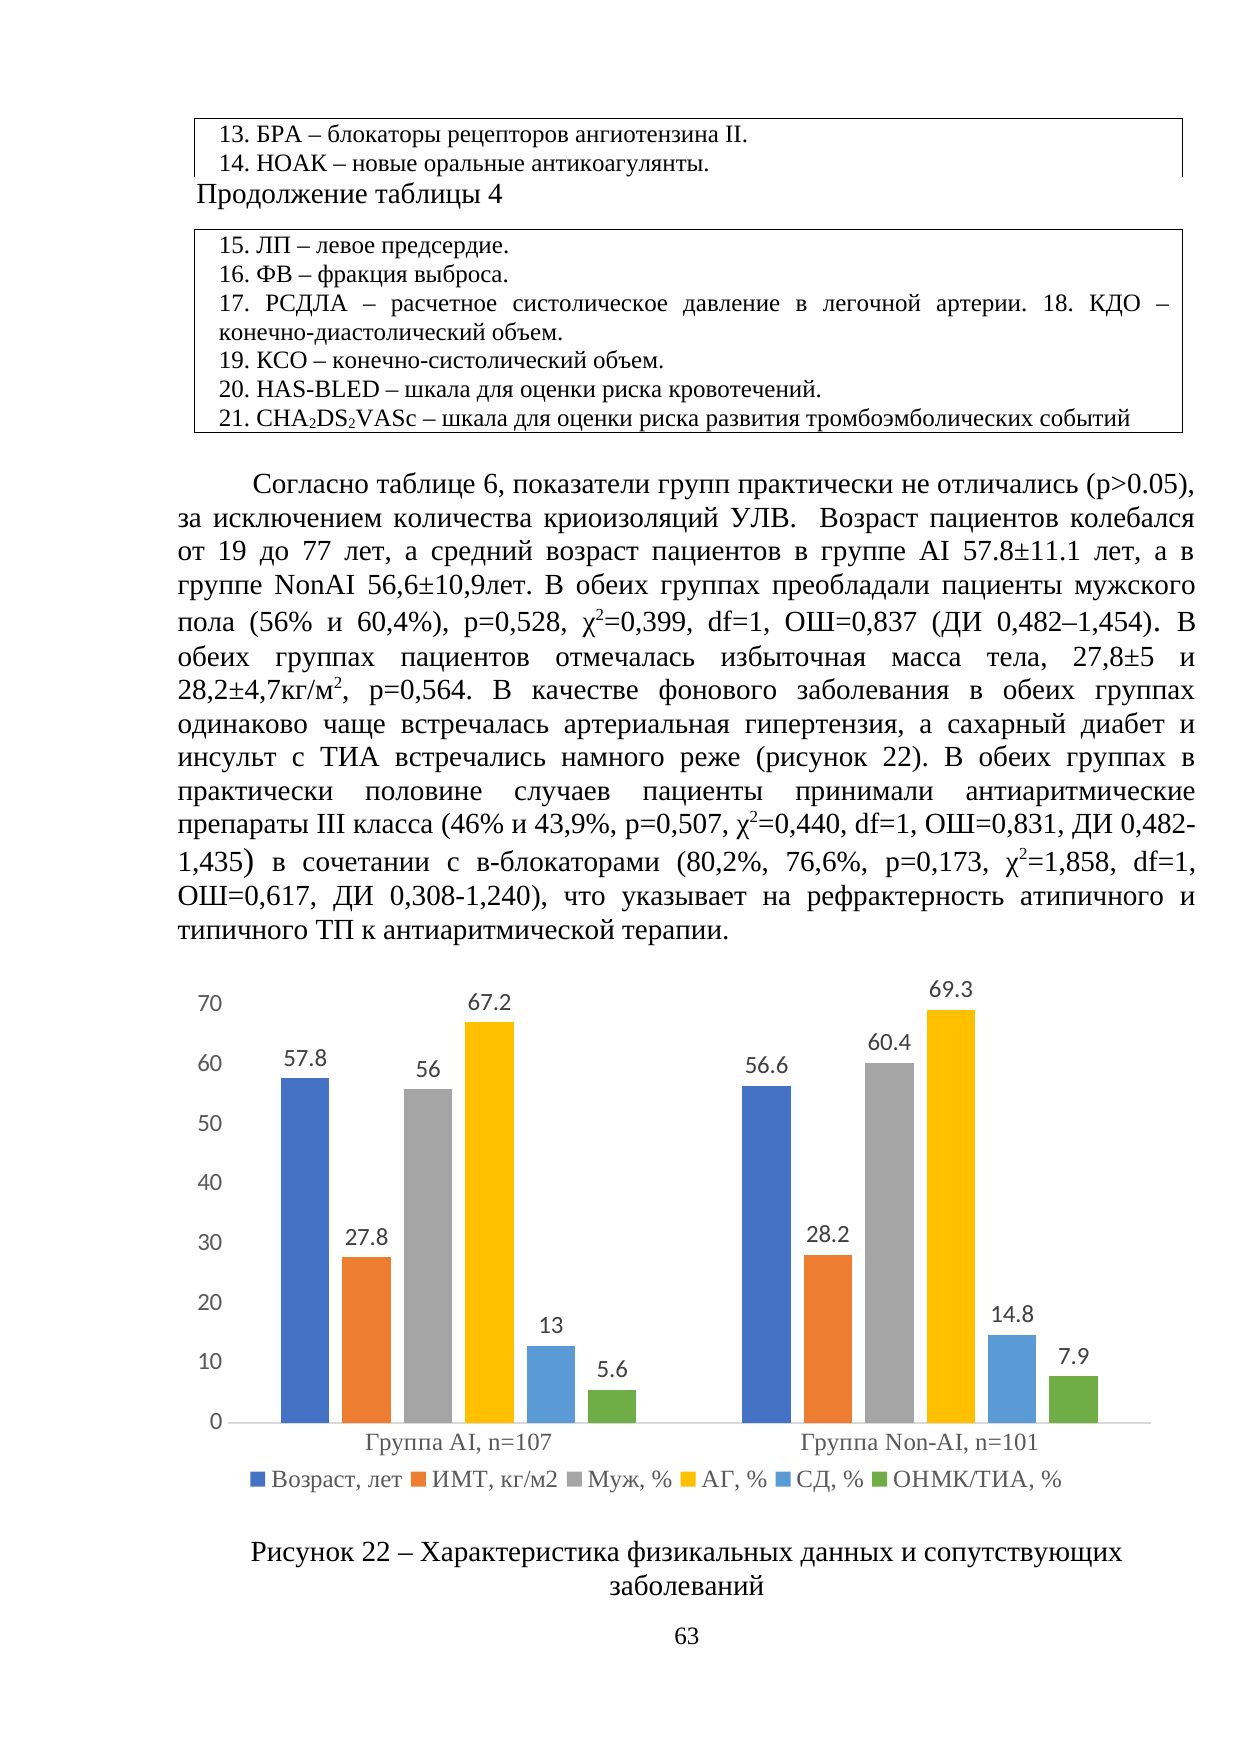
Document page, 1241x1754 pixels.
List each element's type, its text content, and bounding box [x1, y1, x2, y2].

text Рисунок 22 – Характеристика физикальных данных и сопутствующих заболеваний [177, 1534, 1196, 1602]
table_cell 15. ЛП – левое предсердие. 16. ФВ – фракция выброса. 17. РСДЛА – расчетное систолическое давление в легочной артерии. 18. КДО – конечно-диастолический объем. 19. КСО – конечно-систолический объем. 20. HAS-BLED – шкала для оценки риска кровотечений. 21. CHA2DS2VASc – шкала для оценки риска развития тромбоэмболических событий [195, 230, 1182, 432]
text Согласно таблице 6, показатели групп практически не отличались (р>0.05), за исключением количества криоизоляций УЛВ. Возраст пациентов колебался от 19 до 77 лет, а средний возраст пациентов в группе AI 57.8±11.1 лет, а в группе NonAI 56,6±10,9лет. В обеих группах преобладали пациенты мужского пола (56% и 60,4%), р=0,528, χ2=0,399, df=1, ОШ=0,837 (ДИ 0,482–1,454). В обеих группах пациентов отмечалась избыточная масса тела, 27,8±5 и 28,2±4,7кг/м2, р=0,564. В качестве фонового заболевания в обеих группах одинаково чаще встречалась артериальная гипертензия, а сахарный диабет и инсульт с ТИА встречались намного реже (рисунок 22). В обеих группах в практически половине случаев пациенты принимали антиаритмические препараты III класса (46% и 43,9%, р=0,507, χ2=0,440, df=1, ОШ=0,831, ДИ 0,482-1,435) в сочетании с в-блокаторами (80,2%, 76,6%, р=0,173, χ2=1,858, df=1, ОШ=0,617, ДИ 0,308-1,240), что указывает на рефрактерность атипичного и типичного ТП к антиаритмической терапии. [177, 466, 1196, 945]
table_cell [195, 119, 1182, 177]
table_cell Продолжение таблицы 4 [195, 177, 1182, 229]
